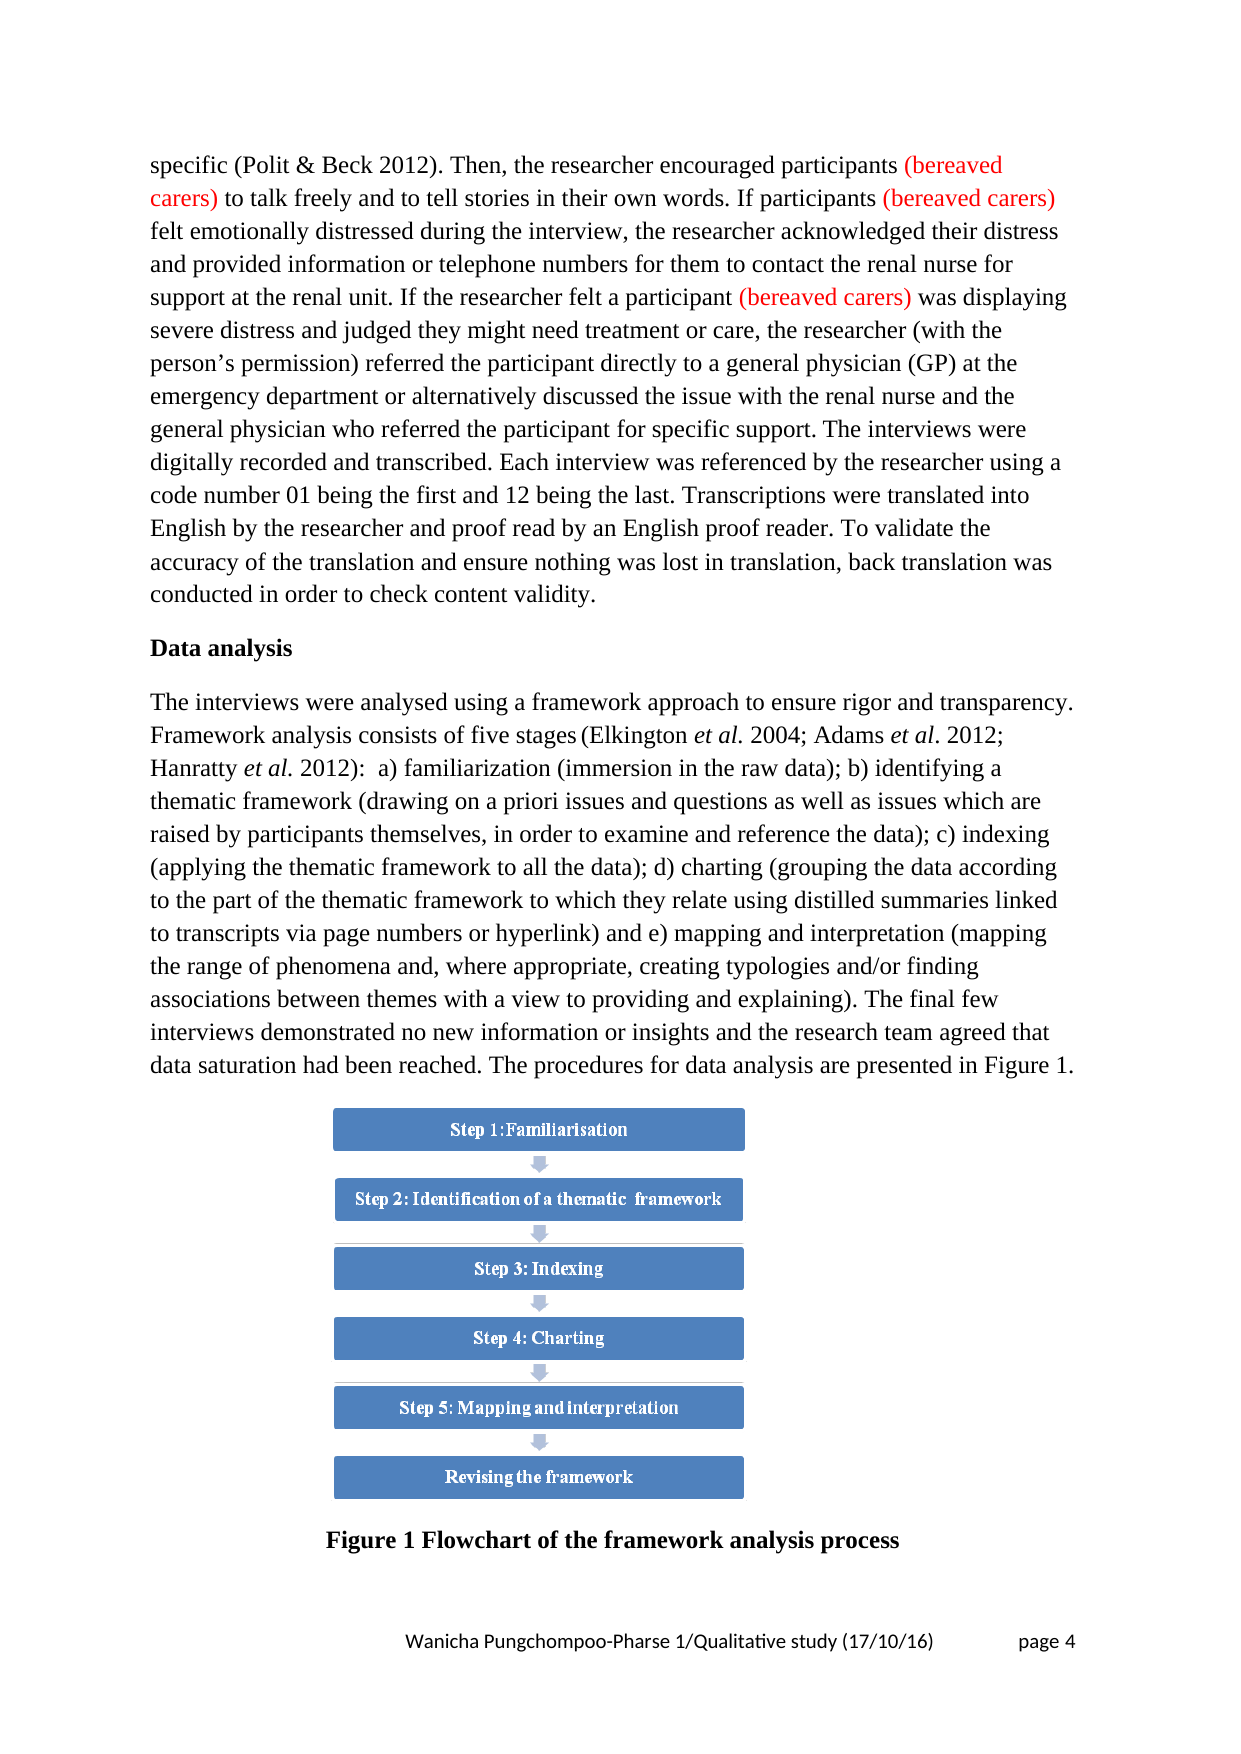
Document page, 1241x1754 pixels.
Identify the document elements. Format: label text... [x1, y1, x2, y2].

picture [327, 1104, 750, 1501]
text The interviews were analysed using a framework approach to ensure rigor and transparency. Framework analysis consists of five stages (Elkington et al. 2004; Adams et al. 2012; Hanratty et al. 2012): a) familiarization (immersion in the raw data); b) identifying a thematic framework (drawing on a priori issues and questions as well as issues which are raised by participants themselves, in order to examine and reference the data); c) indexing (applying the thematic framework to all the data); d) charting (grouping the data according to the part of the thematic framework to which they relate using distilled summaries linked to transcripts via page numbers or hyperlink) and e) mapping and interpretation (mapping the range of phenomena and, where appropriate, creating typologies and/or finding associations between themes with a view to providing and explaining). The final few interviews demonstrated no new information or insights and the research team agreed that data saturation had been reached. The procedures for data analysis are presented in Figure 1. [150, 687, 1081, 1079]
text Figure 1 Flowchart of the framework analysis process [150, 1526, 1075, 1554]
text Data analysis [150, 633, 1075, 662]
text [150, 150, 1075, 608]
